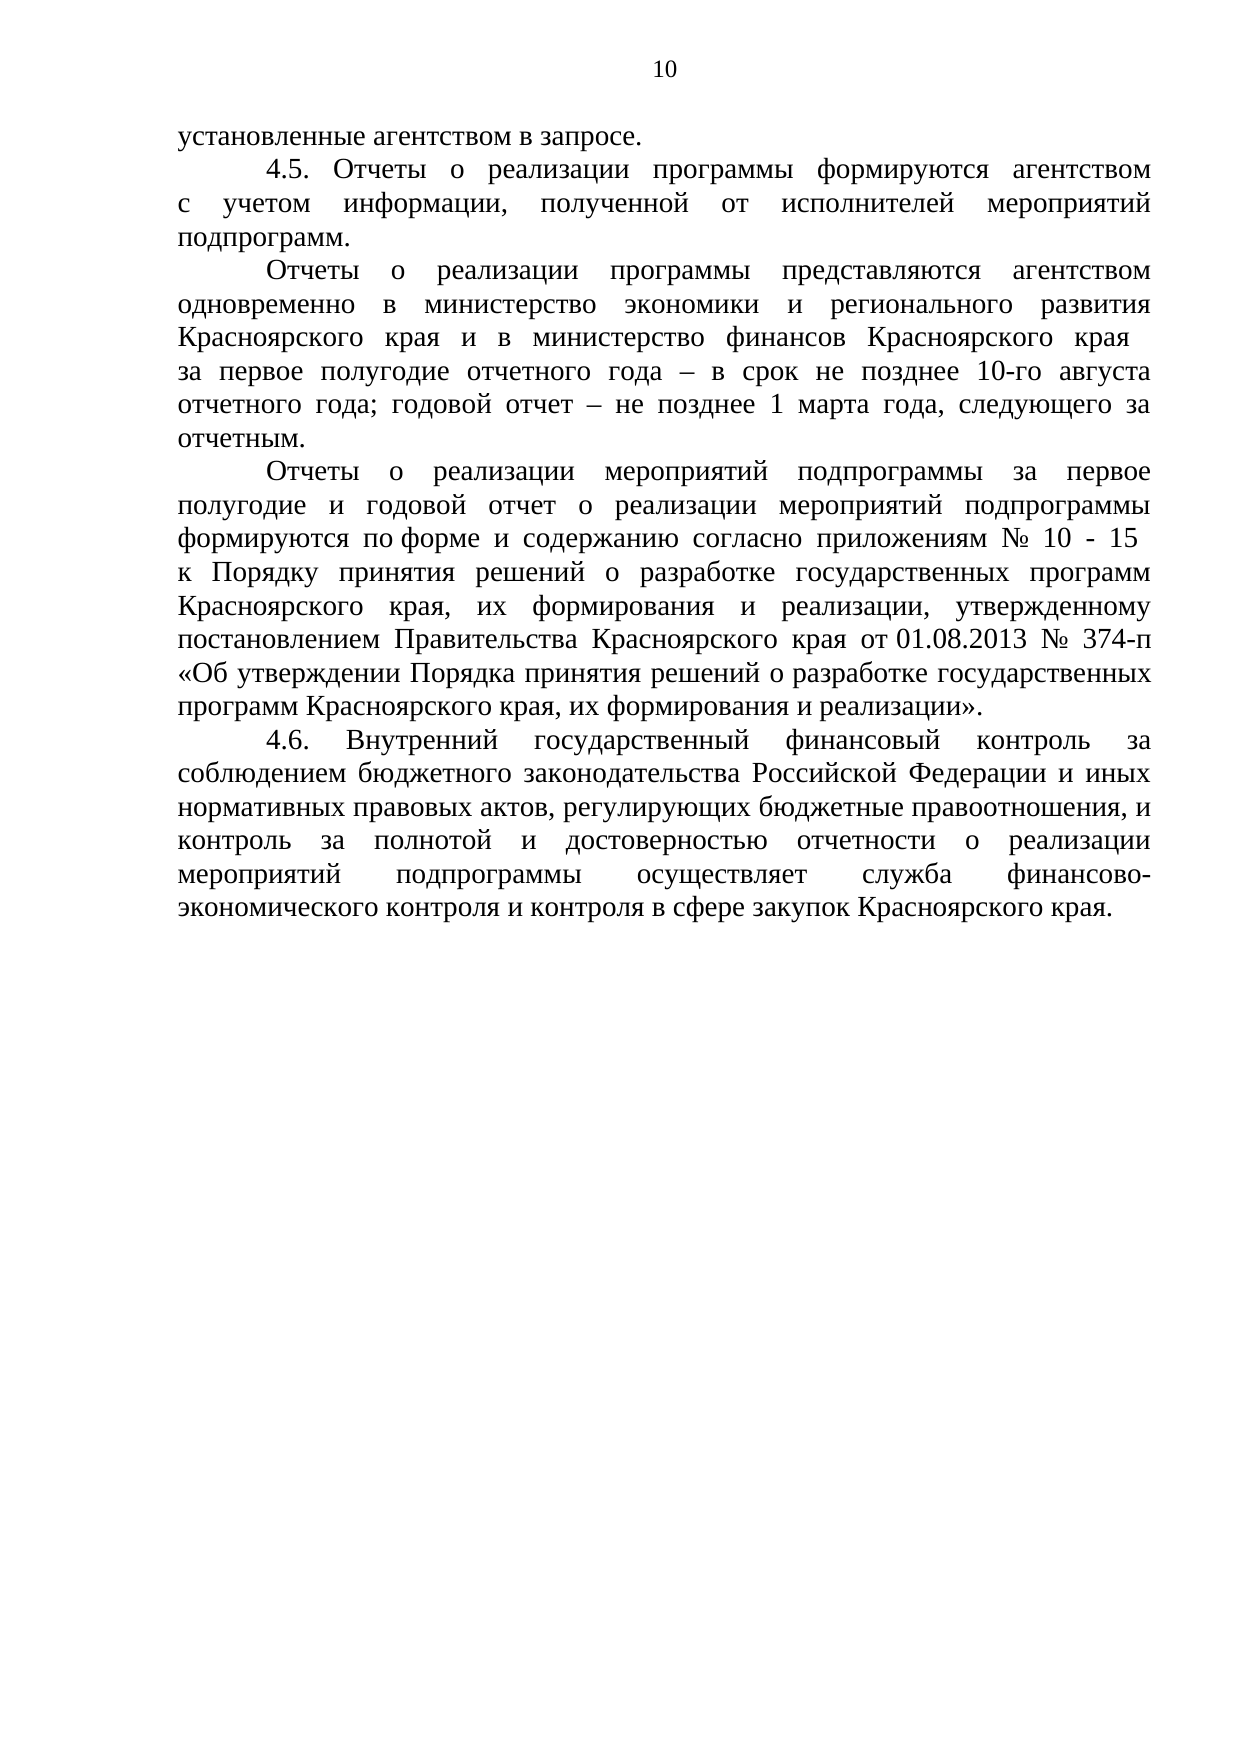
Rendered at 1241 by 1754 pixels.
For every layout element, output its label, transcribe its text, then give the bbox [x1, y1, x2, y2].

text 4.6. Внутренний государственный финансовый контроль за соблюдением бюджетного законодательства Российской Федерации и иных нормативных правовых актов, регулирующих бюджетные правоотношения, и контроль за полнотой и достоверностью отчетности о реализации мероприятий подпрограммы осуществляет служба финансово-экономического контроля и контроля в сфере закупок Красноярского края. [177, 722, 1152, 923]
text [177, 118, 1152, 152]
text Отчеты о реализации мероприятий подпрограммы за первое полугодие и годовой отчет о реализации мероприятий подпрограммы формируются по форме и содержанию согласно приложениям № 10 - 15 к Порядку принятия решений о разработке государственных программ Красноярского края, их формирования и реализации, утвержденному постановлением Правительства Красноярского края от 01.08.2013 № 374-п «Об утверждении Порядка принятия решений о разработке государственных программ Красноярского края, их формирования и реализации». [177, 453, 1152, 722]
text 4.5. Отчеты о реализации программы формируются агентством с учетом информации, полученной от исполнителей мероприятий подпрограмм. [177, 152, 1152, 252]
text Отчеты о реализации программы представляются агентством одновременно в министерство экономики и регионального развития Красноярского края и в министерство финансов Красноярского края за первое полугодие отчетного года – в срок не позднее 10-го августа отчетного года; годовой отчет – не позднее 1 марта года, следующего за отчетным. [177, 252, 1152, 453]
